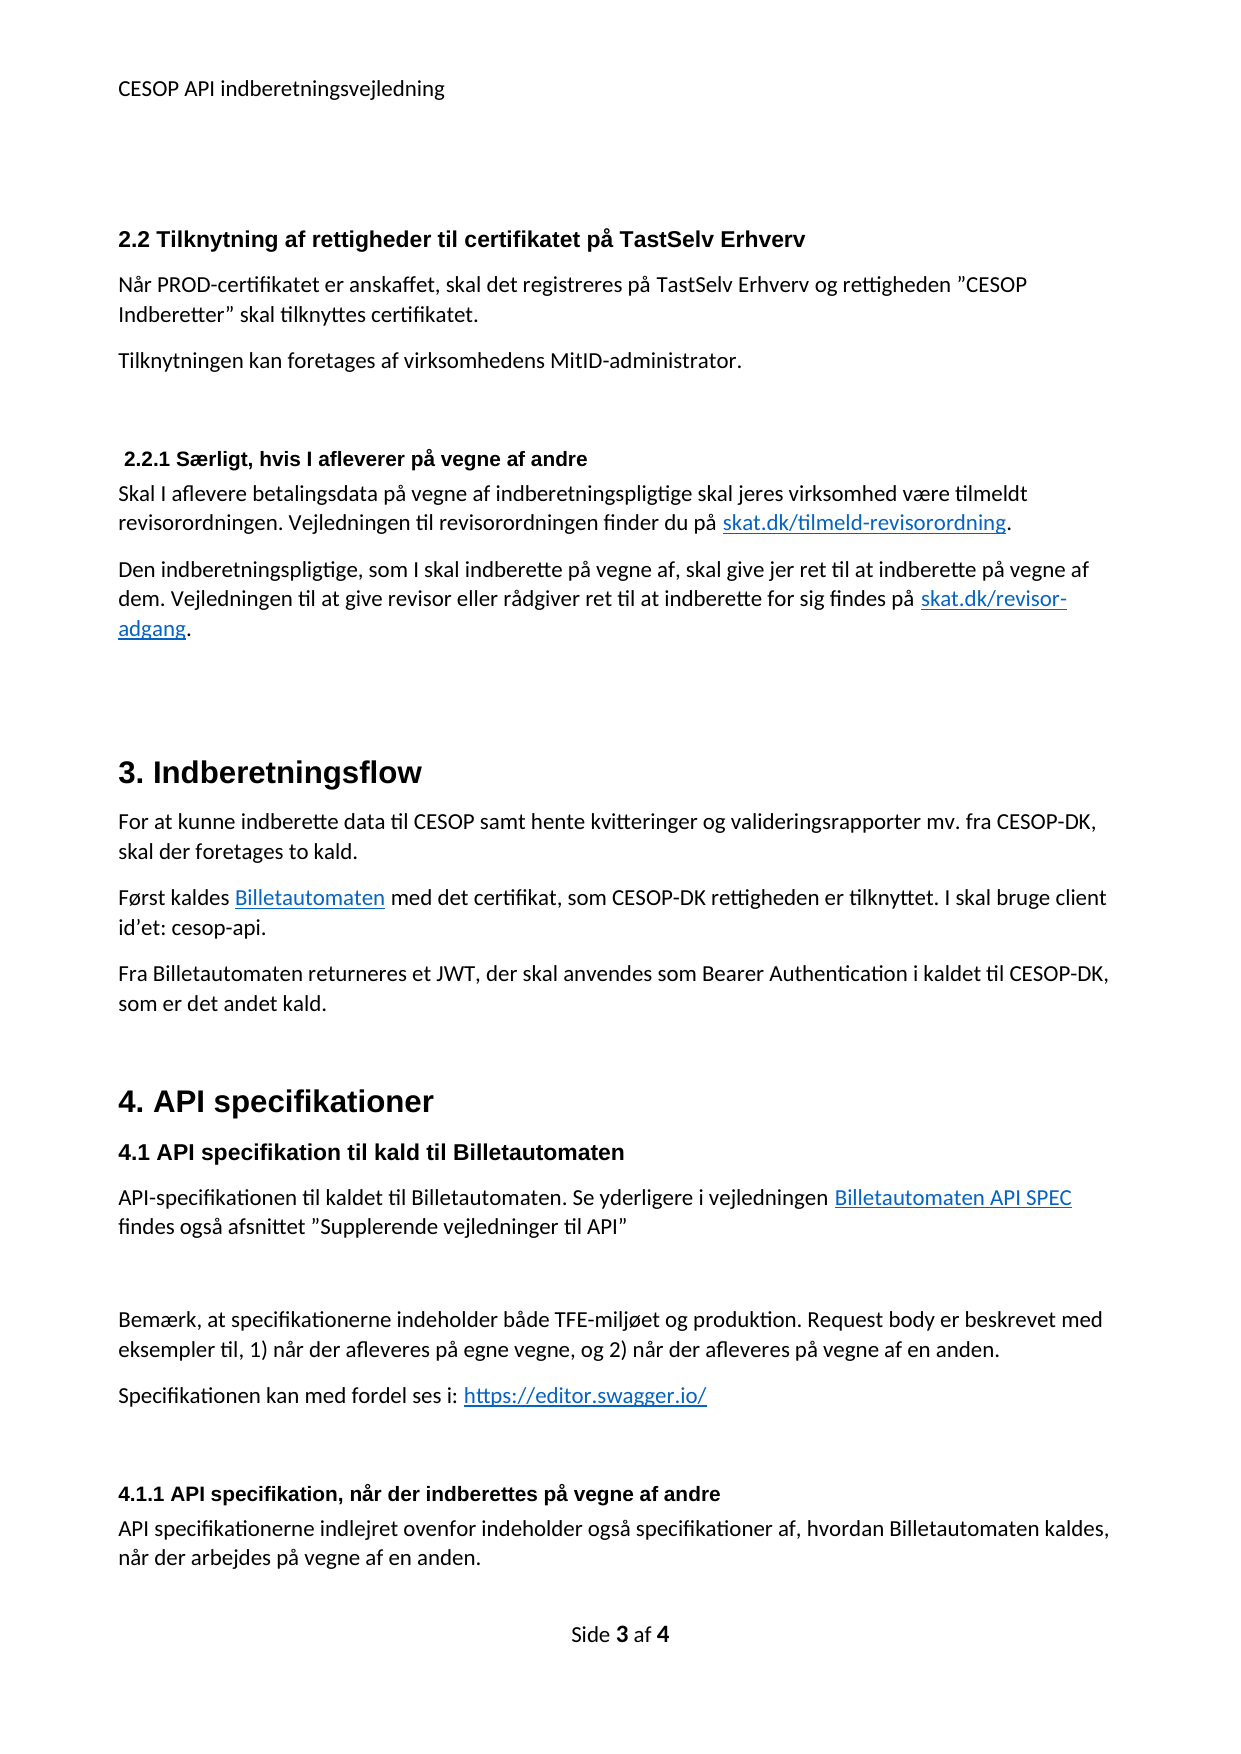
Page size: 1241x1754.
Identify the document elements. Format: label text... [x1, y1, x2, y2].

text Bemærk, at specifikationerne indeholder både TFE-miljøet og produktion. Request body er beskrevet med eksempler til, 1) når der afleveres på egne vegne, og 2) når der afleveres på vegne af en anden. [118, 1305, 1122, 1363]
subtitle 4. API specifikationer [118, 1082, 1122, 1119]
text Tilknytningen kan foretages af virksomhedens MitID-administrator. [118, 346, 1122, 374]
text Først kaldes Billetautomaten med det certifikat, som CESOP-DK rettigheden er tilknyttet. I skal bruge client id’et: cesop-api. [118, 883, 1122, 941]
text Specifikationen kan med fordel ses i: https://editor.swagger.io/ [118, 1381, 1122, 1409]
text Den indberetningspligtige, som I skal indberette på vegne af, skal give jer ret til at indberette på vegne af dem. Vejledningen til at give revisor eller rådgiver ret til at indberette for sig findes på skat.dk/revisor-adgang. [118, 555, 1122, 642]
text API specifikationerne indlejret ovenfor indeholder også specifikationer af, hvordan Billetautomaten kaldes, når der arbejdes på vegne af en anden. [118, 1514, 1122, 1572]
subtitle 3. Indberetningsflow [118, 753, 1122, 791]
subtitle 2.2.1 Særligt, hvis I afleverer på vegne af andre [118, 447, 1122, 471]
text API-specifikationen til kaldet til Billetautomaten. Se yderligere i vejledningen Billetautomaten API SPEC findes også afsnittet ”Supplerende vejledninger til API” [118, 1183, 1122, 1241]
text For at kunne indberette data til CESOP samt hente kvitteringer og valideringsrapporter mv. fra CESOP-DK, skal der foretages to kald. [118, 807, 1122, 865]
subtitle 2.2 Tilknytning af rettigheder til certifikatet på TastSelv Erhverv [118, 223, 1122, 253]
text Fra Billetautomaten returneres et JWT, der skal anvendes som Bearer Authentication i kaldet til CESOP-DK, som er det andet kald. [118, 959, 1122, 1017]
text Når PROD-certifikatet er anskaffet, skal det registreres på TastSelv Erhverv og rettigheden ”CESOP Indberetter” skal tilknyttes certifikatet. [118, 270, 1122, 328]
text Skal I aflevere betalingsdata på vegne af indberetningspligtige skal jeres virksomhed være tilmeldt revisorordningen. Vejledningen til revisorordningen finder du på skat.dk/tilmeld-revisorordning. [118, 479, 1122, 537]
subtitle 4.1.1 API specifikation, når der indberettes på vegne af andre [118, 1482, 1122, 1506]
subtitle 4.1 API specifikation til kald til Billetautomaten [118, 1136, 1122, 1166]
